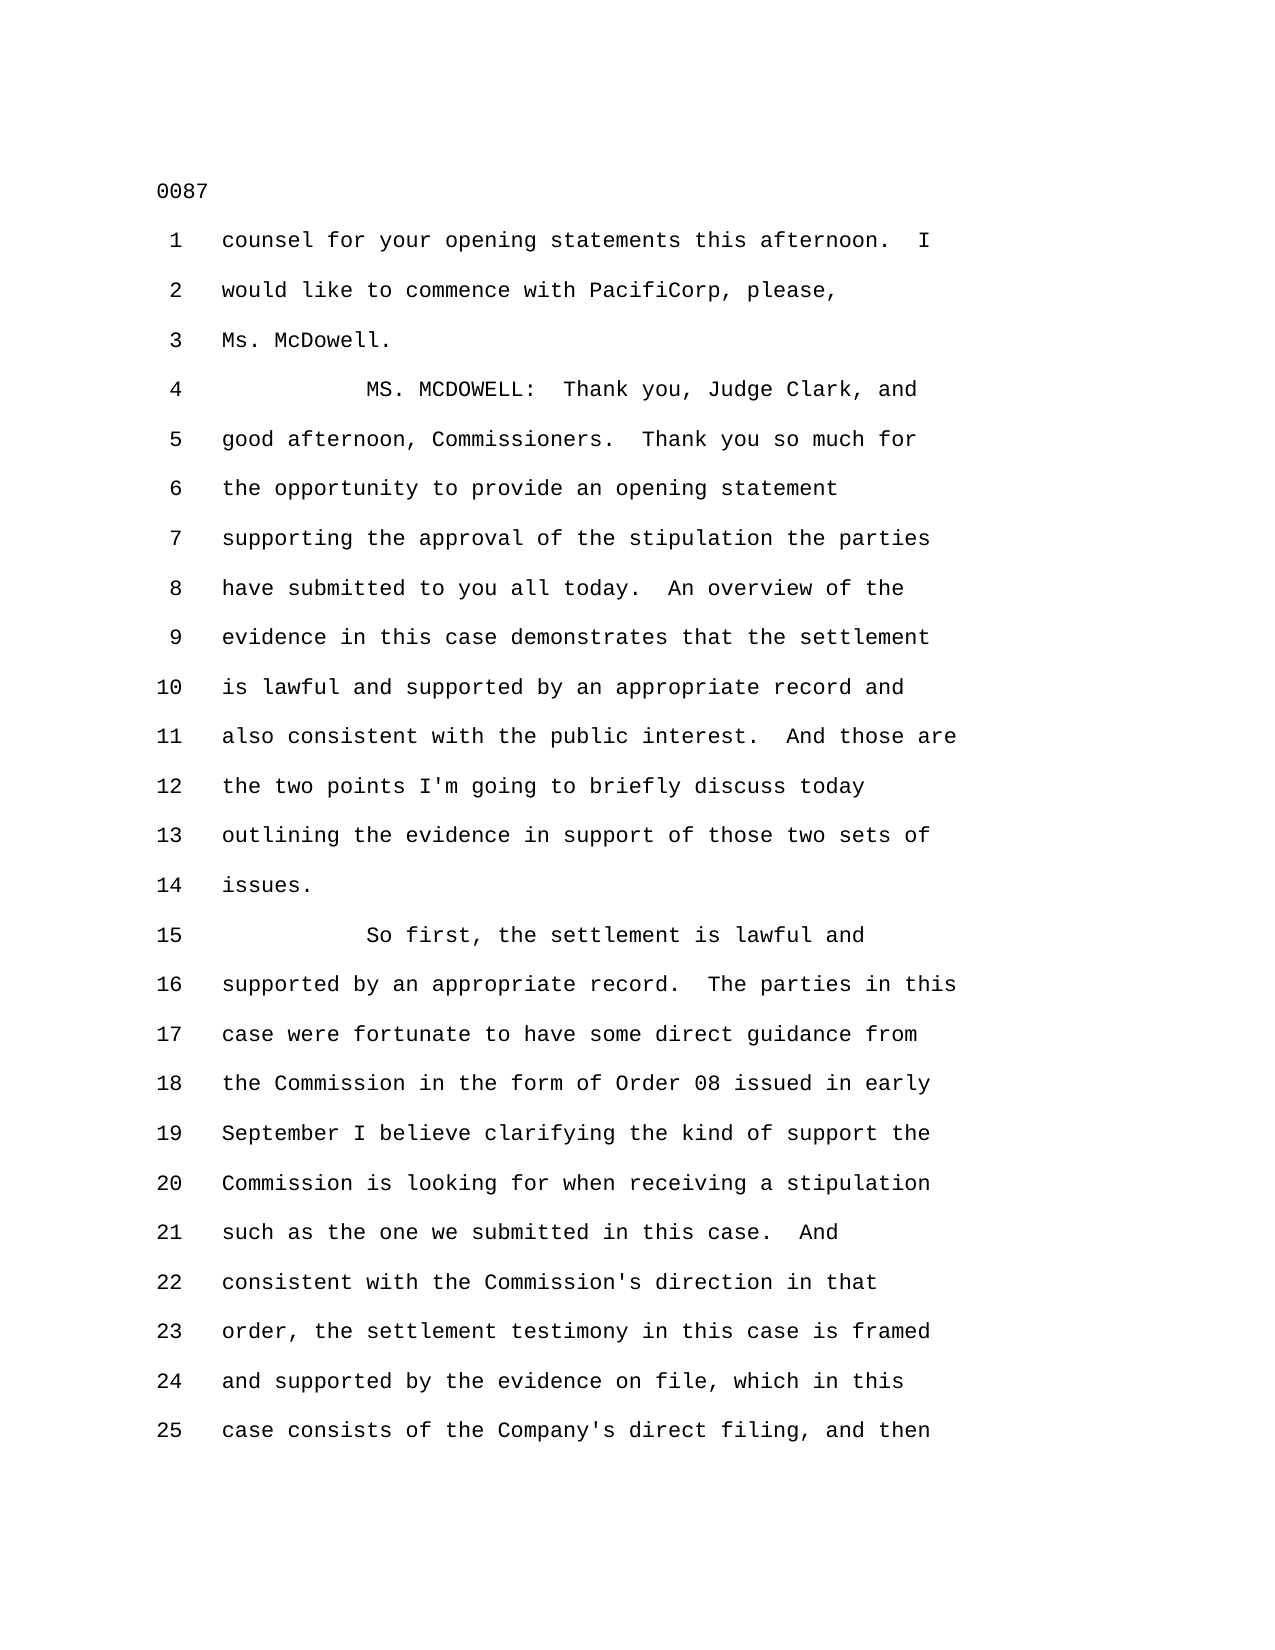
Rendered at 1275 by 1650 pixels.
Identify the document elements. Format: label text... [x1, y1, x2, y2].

text 8 have submitted to you all today. An overview of the [156, 577, 1119, 601]
text 12 the two points I'm going to briefly discuss today [156, 775, 1119, 800]
text 10 is lawful and supported by an appropriate record and [156, 676, 1119, 701]
text 2 would like to commence with PacifiCorp, please, [156, 279, 1119, 304]
text 15 So first, the settlement is lawful and [156, 924, 1119, 948]
text 24 and supported by the evidence on file, which in this [156, 1370, 1119, 1395]
text 20 Commission is looking for when receiving a stipulation [156, 1172, 1119, 1196]
text 18 the Commission in the form of Order 08 issued in early [156, 1072, 1119, 1097]
text 3 Ms. McDowell. [156, 329, 1119, 353]
text 7 supporting the approval of the stipulation the parties [156, 527, 1119, 552]
text 17 case were fortunate to have some direct guidance from [156, 1023, 1119, 1048]
text 13 outlining the evidence in support of those two sets of [156, 824, 1119, 849]
text 22 consistent with the Commission's direction in that [156, 1271, 1119, 1296]
text 23 order, the settlement testimony in this case is framed [156, 1320, 1119, 1345]
text 25 case consists of the Company's direct filing, and then [156, 1419, 1119, 1444]
text 0087 [156, 180, 1119, 205]
text 11 also consistent with the public interest. And those are [156, 725, 1119, 750]
text 6 the opportunity to provide an opening statement [156, 477, 1119, 502]
text 16 supported by an appropriate record. The parties in this [156, 973, 1119, 998]
text 19 September I believe clarifying the kind of support the [156, 1122, 1119, 1147]
text 21 such as the one we submitted in this case. And [156, 1221, 1119, 1246]
text 5 good afternoon, Commissioners. Thank you so much for [156, 428, 1119, 453]
text 4 MS. MCDOWELL: Thank you, Judge Clark, and [156, 378, 1119, 403]
text 9 evidence in this case demonstrates that the settlement [156, 626, 1119, 651]
text 1 counsel for your opening statements this afternoon. I [156, 229, 1119, 254]
text 14 issues. [156, 874, 1119, 899]
